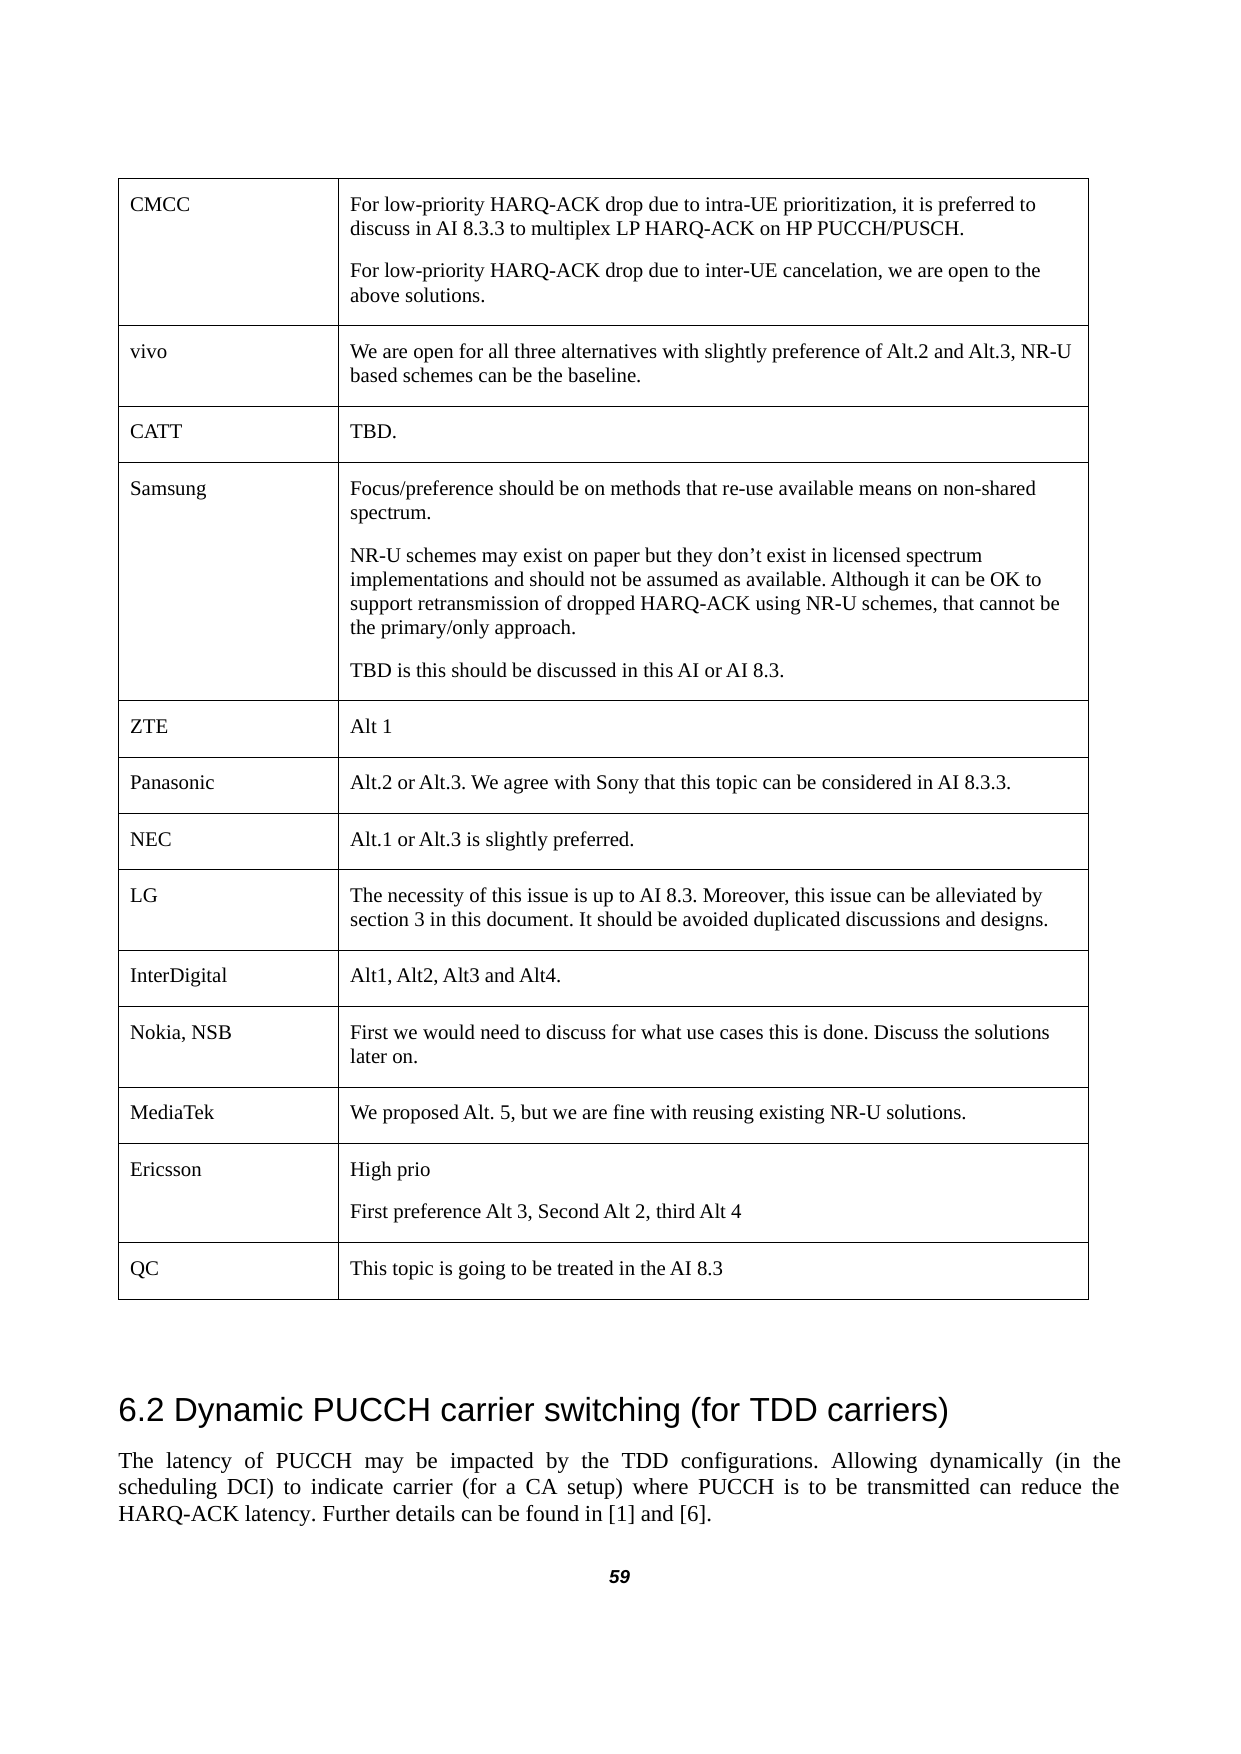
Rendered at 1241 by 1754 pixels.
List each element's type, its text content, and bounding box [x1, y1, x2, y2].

table_cell Focus/preference should be on methods that re-use available means on non-shared spectrum. NR-U schemes may exist on paper but they don’t exist in licensed spectrum implementations and should not be assumed as available. Although it can be OK to support retransmission of dropped HARQ-ACK using NR-U schemes, that cannot be the primary/only approach. TBD is this should be discussed in this AI or AI 8.3. [339, 463, 1088, 700]
subtitle 6.2 Dynamic PUCCH carrier switching (for TDD carriers) [118, 1390, 1122, 1428]
table_cell Panasonic [119, 758, 338, 813]
table_cell InterDigital [119, 951, 338, 1006]
table_cell Nokia, NSB [119, 1007, 338, 1087]
table_cell QC [119, 1243, 338, 1298]
table_cell The necessity of this issue is up to AI 8.3. Moreover, this issue can be alleviated by section 3 in this document. It should be avoided duplicated discussions and designs. [339, 870, 1088, 950]
table_cell Samsung [119, 463, 338, 700]
table_cell Alt 1 [339, 701, 1088, 757]
table_cell Alt1, Alt2, Alt3 and Alt4. [339, 951, 1088, 1006]
table_cell MediaTek [119, 1088, 338, 1143]
table_cell CMCC [119, 179, 338, 325]
table_cell This topic is going to be treated in the AI 8.3 [339, 1243, 1088, 1298]
table_cell High prio First preference Alt 3, Second Alt 2, third Alt 4 [339, 1144, 1088, 1242]
table_cell vivo [119, 326, 338, 406]
table_cell For low-priority HARQ-ACK drop due to intra-UE prioritization, it is preferred to discuss in AI 8.3.3 to multiplex LP HARQ-ACK on HP PUCCH/PUSCH. For low-priority HARQ-ACK drop due to inter-UE cancelation, we are open to the above solutions. [339, 179, 1088, 325]
text The latency of PUCCH may be impacted by the TDD configurations. Allowing dynamically (in the scheduling DCI) to indicate carrier (for a CA setup) where PUCCH is to be transmitted can reduce the HARQ-ACK latency. Further details can be found in [1] and [6]. [118, 1447, 1122, 1526]
table_cell Alt.2 or Alt.3. We agree with Sony that this topic can be considered in AI 8.3.3. [339, 758, 1088, 813]
table_cell First we would need to discuss for what use cases this is done. Discuss the solutions later on. [339, 1007, 1088, 1087]
table_cell Alt.1 or Alt.3 is slightly preferred. [339, 814, 1088, 869]
table_cell ZTE [119, 701, 338, 757]
table_cell We proposed Alt. 5, but we are fine with reusing existing NR-U solutions. [339, 1088, 1088, 1143]
table_cell LG [119, 870, 338, 950]
table_cell TBD. [339, 407, 1088, 462]
table_cell We are open for all three alternatives with slightly preference of Alt.2 and Alt.3, NR-U based schemes can be the baseline. [339, 326, 1088, 406]
table_cell NEC [119, 814, 338, 869]
table_cell Ericsson [119, 1144, 338, 1242]
table_cell CATT [119, 407, 338, 462]
